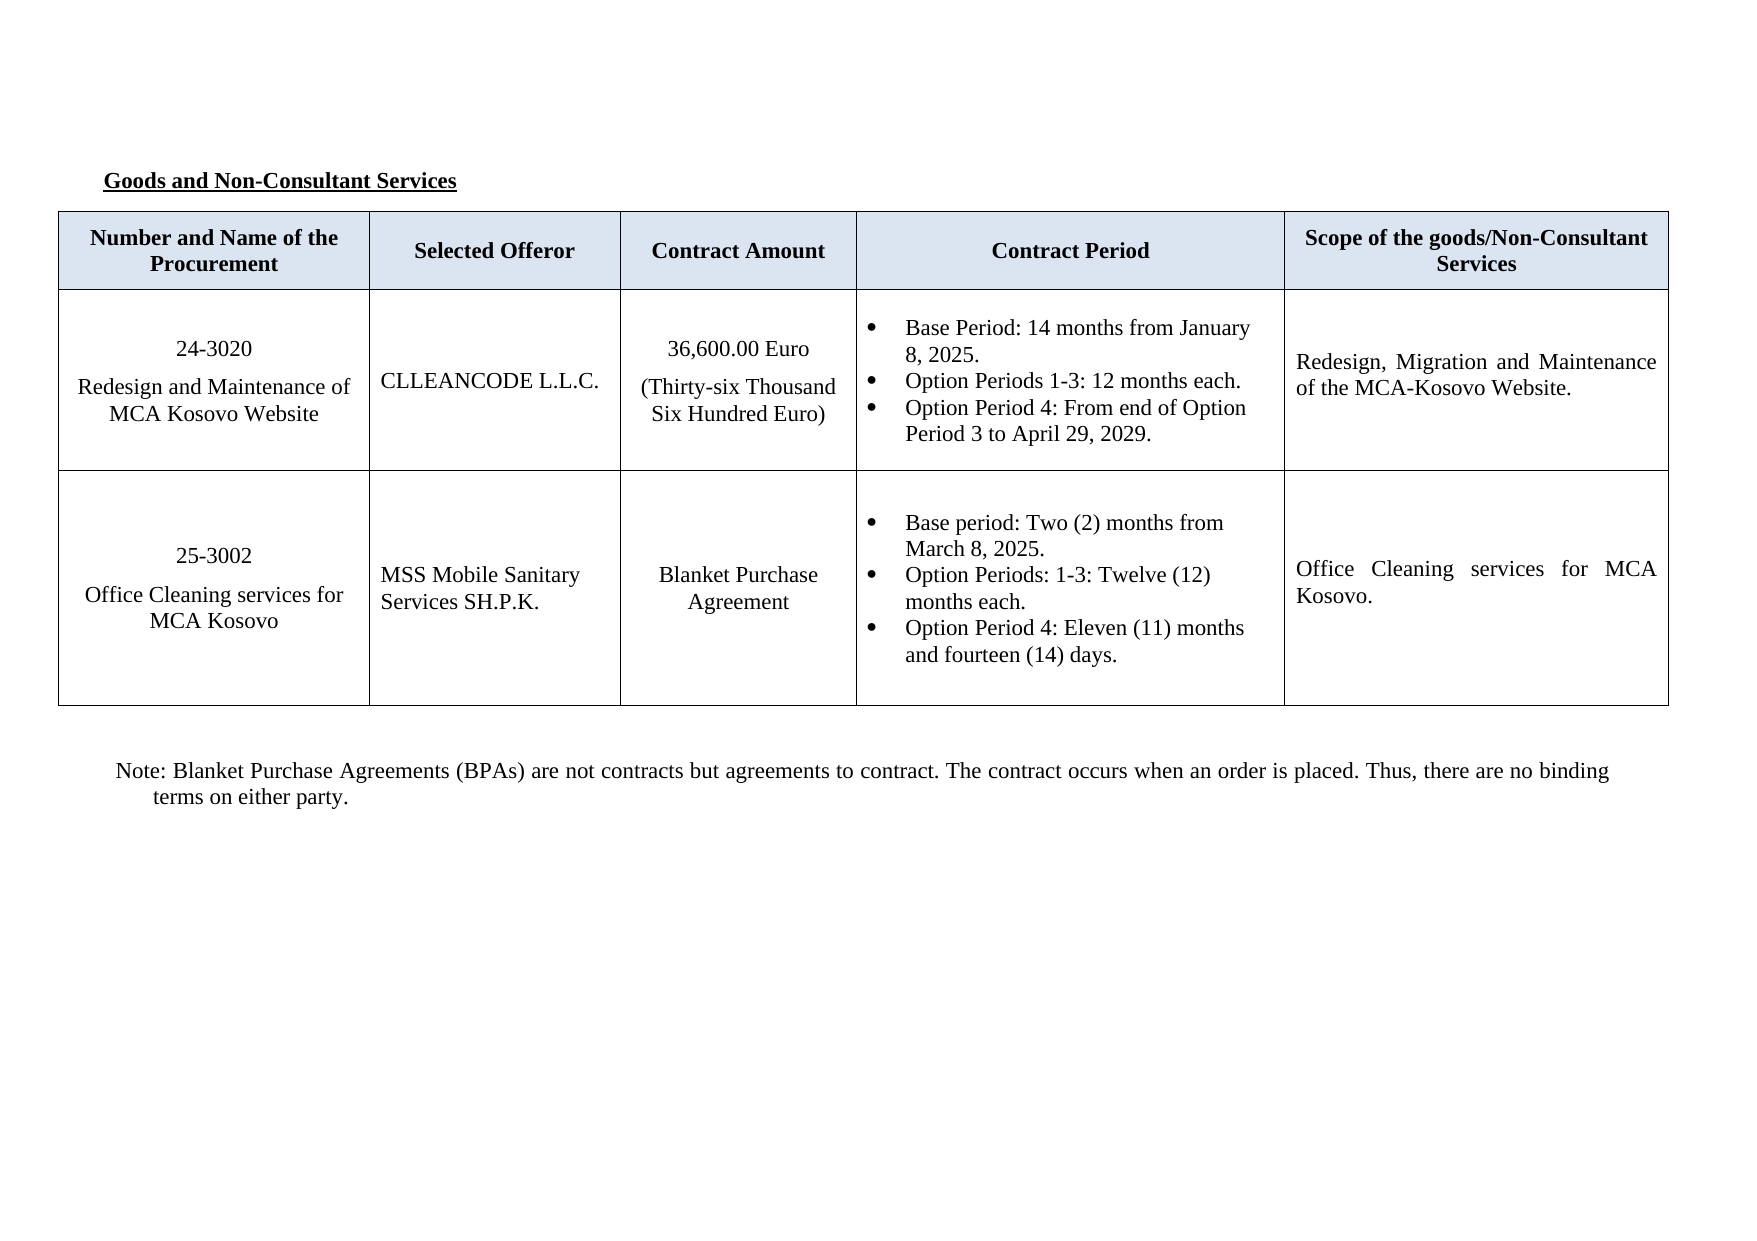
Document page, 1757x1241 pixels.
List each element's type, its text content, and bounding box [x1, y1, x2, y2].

text Note: Blanket Purchase Agreements (BPAs) are not contracts but agreements to contract. The contract occurs when an order is placed. Thus, there are no binding terms on either party. [115, 757, 1613, 809]
table_header Contract Amount [621, 212, 856, 289]
table_cell CLLEANCODE L.L.C. [370, 290, 620, 470]
table_cell Redesign, Migration and Maintenance of the MCA-Kosovo Website. [1285, 290, 1668, 470]
table_cell Office Cleaning services for MCA Kosovo. [1285, 471, 1668, 704]
table_cell Base Period: 14 months from January 8, 2025. Option Periods 1-3: 12 months each. Option Period 4: From end of Option Period 3 to April 29, 2029. [857, 290, 1284, 470]
table_cell MSS Mobile Sanitary Services SH.P.K. [370, 471, 620, 704]
table_cell 25-3002 Office Cleaning services for MCA Kosovo [59, 471, 369, 704]
table_header Selected Offeror [370, 212, 620, 289]
table_header Number and Name of the Procurement [59, 212, 369, 289]
text Goods and Non-Consultant Services [103, 168, 1537, 194]
table_cell 24-3020 Redesign and Maintenance of MCA Kosovo Website [59, 290, 369, 470]
table_cell 36,600.00 Euro (Thirty-six Thousand Six Hundred Euro) [621, 290, 856, 470]
table_cell Blanket Purchase Agreement [621, 471, 856, 704]
table_header Contract Period [857, 212, 1284, 289]
table_cell Base period: Two (2) months from March 8, 2025. Option Periods: 1-3: Twelve (12) months each. Option Period 4: Eleven (11) months and fourteen (14) days. [857, 471, 1284, 704]
table_header Scope of the goods/Non-Consultant Services [1285, 212, 1668, 289]
